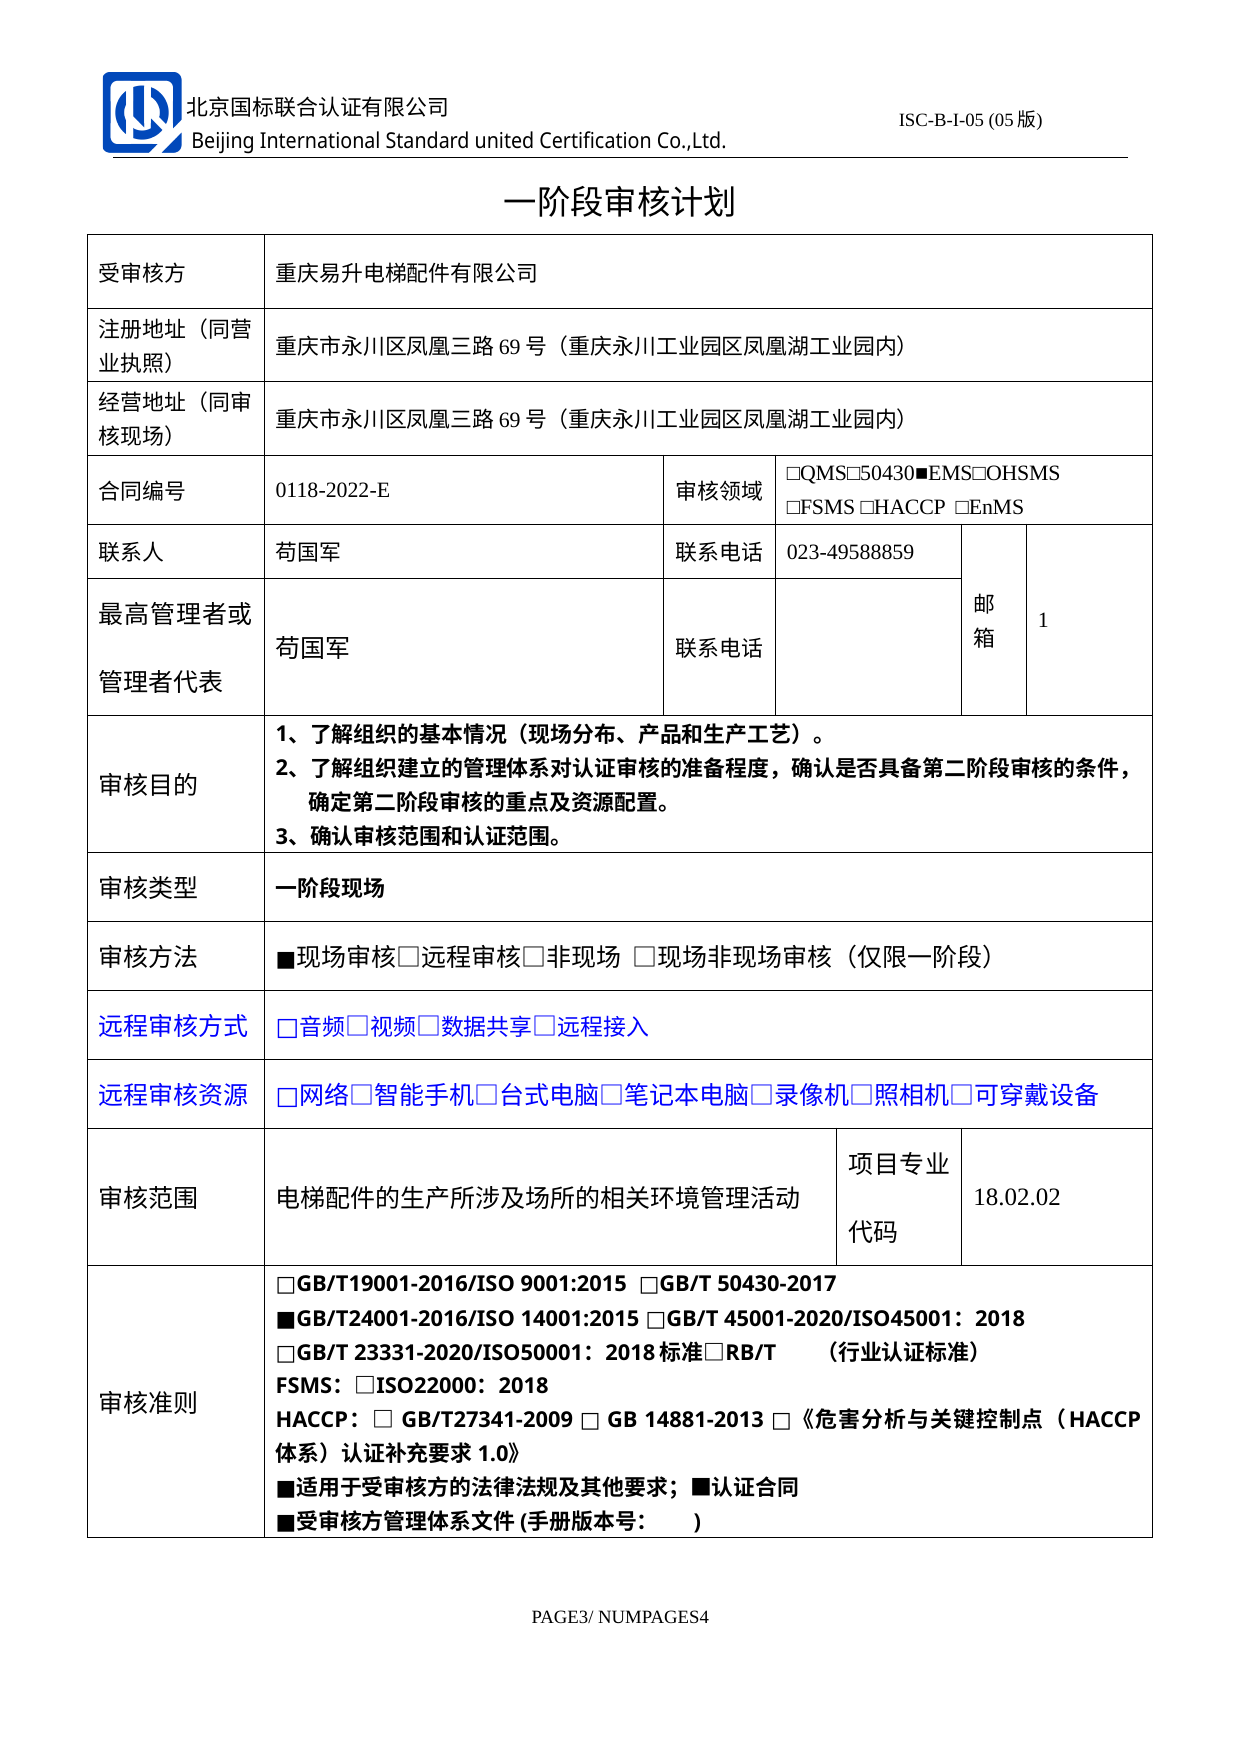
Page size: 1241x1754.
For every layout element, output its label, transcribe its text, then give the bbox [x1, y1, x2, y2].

table_cell 联系人 [88, 525, 264, 578]
table_cell 审核范围 [88, 1129, 264, 1264]
text 一阶段审核计划 [112, 166, 1128, 234]
table_cell □音频□视频□数据共享□远程接入 [265, 991, 1152, 1059]
table_cell 1、了解组织的基本情况（现场分布、产品和生产工艺）。 2、了解组织建立的管理体系对认证审核的准备程度，确认是否具备第二阶段审核的条件，确定第二阶段审核的重点及资源配置。 3、确认审核范围和认证范围。 [265, 716, 1152, 852]
picture [102, 72, 182, 153]
table_cell □GB/T19001-2016/ISO 9001:2015 □GB/T 50430-2017 ■GB/T24001-2016/ISO 14001:2015 □GB/T 45001-2020/ISO45001：2018 □GB/T 23331-2020/ISO50001：2018标准□RB/T （行业认证标准） FSMS：□ISO22000：2018 HACCP：□ GB/T27341-2009 □ GB 14881-2013 □《危害分析与关键控制点（HACCP体系）认证补充要求 1.0》 ■适用于受审核方的法律法规及其他要求；■认证合同 ■受审核方管理体系文件 (手册版本号： ) [265, 1266, 1152, 1537]
table_cell □QMS□50430■EMS□OHSMS □FSMS □HACCP □EnMS [776, 456, 1152, 523]
table_cell 重庆市永川区凤凰三路69号（重庆永川工业园区凤凰湖工业园内） [265, 309, 1152, 381]
table_cell 联系电话 [664, 579, 775, 715]
table_cell 苟国军 [265, 525, 663, 578]
table_cell 最高管理者或管理者代表 [88, 579, 264, 715]
table_cell 邮箱 [962, 525, 1026, 715]
table_cell 注册地址（同营业执照） [88, 309, 264, 381]
table_cell 023-49588859 [776, 525, 961, 578]
table_cell 18.02.02 [962, 1129, 1152, 1264]
table_cell 0118-2022-E [265, 456, 663, 523]
table_cell 苟国军 [265, 579, 663, 715]
table_cell [776, 579, 961, 715]
table_cell □网络□智能手机□台式电脑□笔记本电脑□录像机□照相机□可穿戴设备 [265, 1060, 1152, 1128]
table_cell 审核类型 [88, 853, 264, 921]
table_cell 经营地址（同审核现场） [88, 382, 264, 454]
table_header 受审核方 [88, 235, 264, 308]
table_cell 远程审核资源 [88, 1060, 264, 1128]
table_cell 重庆市永川区凤凰三路69号（重庆永川工业园区凤凰湖工业园内） [265, 382, 1152, 454]
table_cell 电梯配件的生产所涉及场所的相关环境管理活动 [265, 1129, 836, 1264]
table_cell 审核准则 [88, 1266, 264, 1537]
table_cell 审核方法 [88, 922, 264, 990]
table_cell 远程审核方式 [88, 991, 264, 1059]
table_cell 一阶段现场 [265, 853, 1152, 921]
table_cell 审核领域 [664, 456, 775, 523]
table_cell 合同编号 [88, 456, 264, 523]
table_header 重庆易升电梯配件有限公司 [265, 235, 1152, 308]
table_cell 1 [1027, 525, 1152, 715]
table_cell ■现场审核□远程审核□非现场 □现场非现场审核（仅限一阶段） [265, 922, 1152, 990]
table_cell 项目专业代码 [837, 1129, 961, 1264]
table_cell 审核目的 [88, 716, 264, 852]
table_cell 联系电话 [664, 525, 775, 578]
